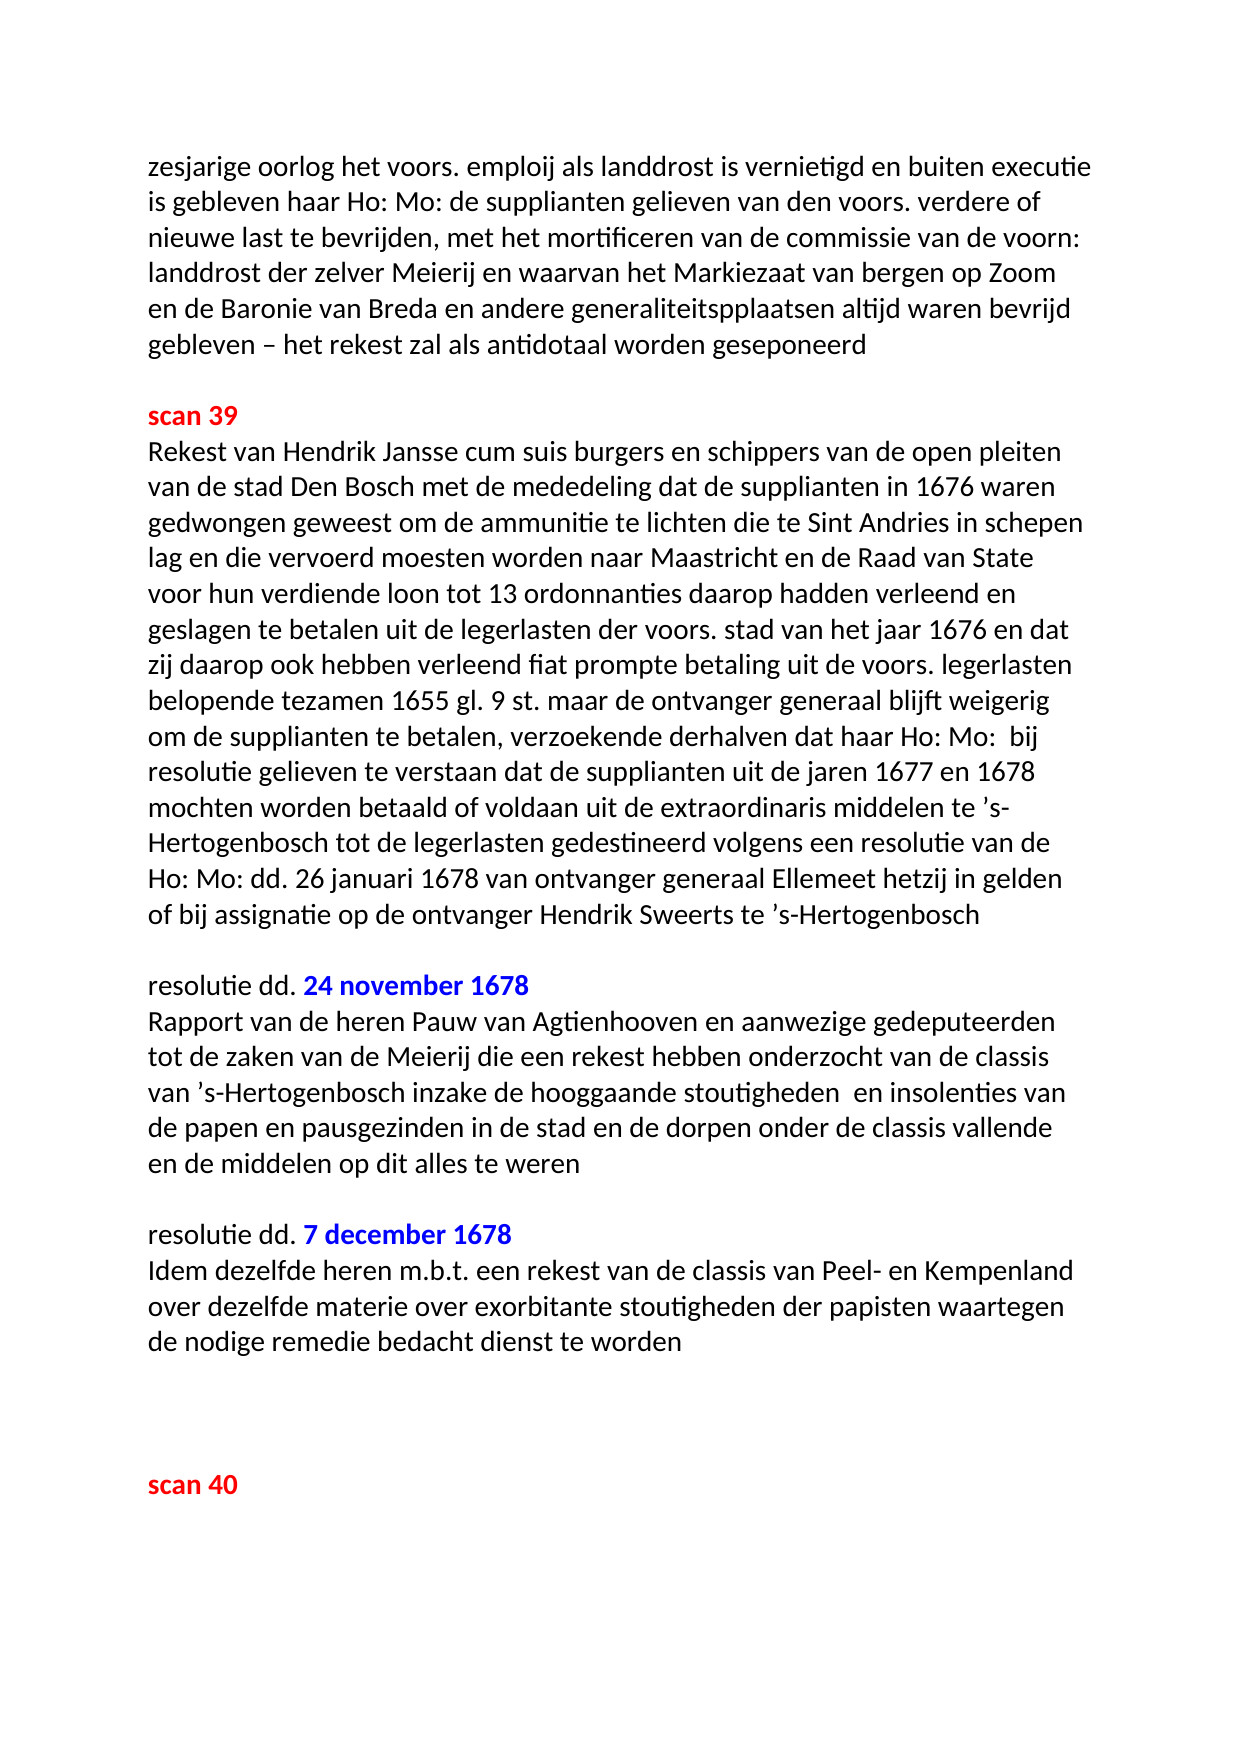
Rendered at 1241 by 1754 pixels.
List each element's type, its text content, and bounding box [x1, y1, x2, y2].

text Idem dezelfde heren m.b.t. een rekest van de classis van Peel- en Kempenland over dezelfde materie over exorbitante stoutigheden der papisten waartegen de nodige remedie bedacht dienst te worden [148, 1252, 1093, 1359]
text Rekest van Hendrik Jansse cum suis burgers en schippers van de open pleiten van de stad Den Bosch met de mededeling dat de supplianten in 1676 waren gedwongen geweest om de ammunitie te lichten die te Sint Andries in schepen lag en die vervoerd moesten worden naar Maastricht en de Raad van State voor hun verdiende loon tot 13 ordonnanties daarop hadden verleend en geslagen te betalen uit de legerlasten der voors. stad van het jaar 1676 en dat zij daarop ook hebben verleend fiat prompte betaling uit de voors. legerlasten belopende tezamen 1655 gl. 9 st. maar de ontvanger generaal blijft weigerig om de supplianten te betalen, verzoekende derhalven dat haar Ho: Mo: bij resolutie gelieven te verstaan dat de supplianten uit de jaren 1677 en 1678 mochten worden betaald of voldaan uit de extraordinaris middelen te ’s-Hertogenbosch tot de legerlasten gedestineerd volgens een resolutie van de Ho: Mo: dd. 26 januari 1678 van ontvanger generaal Ellemeet hetzij in gelden of bij assignatie op de ontvanger Hendrik Sweerts te ’s-Hertogenbosch [148, 433, 1093, 931]
text scan 40 [148, 1466, 1093, 1501]
text Rapport van de heren Pauw van Agtienhooven en aanwezige gedeputeerden tot de zaken van de Meierij die een rekest hebben onderzocht van de classis van ’s-Hertogenbosch inzake de hooggaande stoutigheden en insolenties van de papen en pausgezinden in de stad en de dorpen onder de classis vallende en de middelen op dit alles te weren [148, 1003, 1093, 1181]
text resolutie dd. 7 december 1678 [148, 1216, 1093, 1252]
text resolutie dd. 24 november 1678 [148, 967, 1093, 1003]
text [148, 148, 1093, 361]
text scan 39 [148, 397, 1093, 433]
